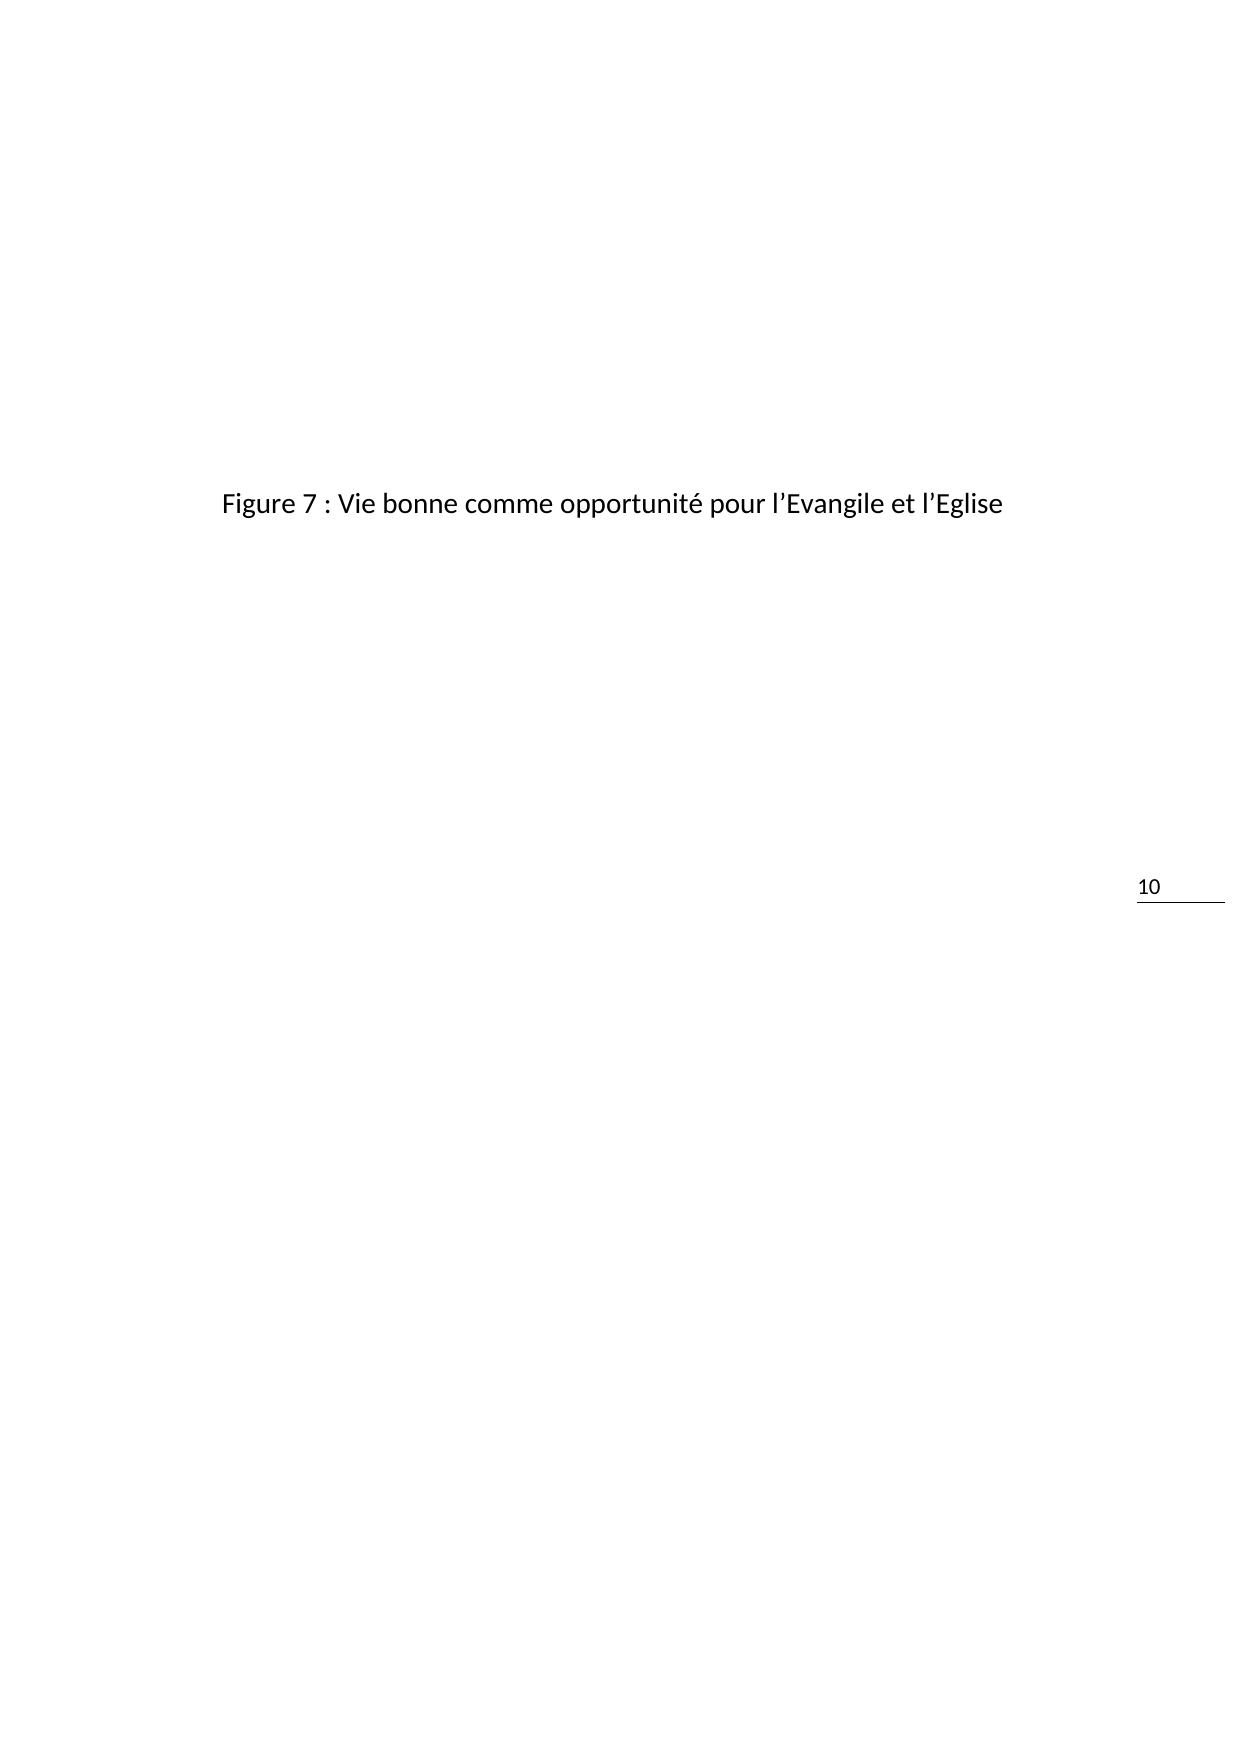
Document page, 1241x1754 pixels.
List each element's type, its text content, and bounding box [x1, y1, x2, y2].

text Figure 7 : Vie bonne comme opportunité pour l’Evangile et l’Eglise [133, 486, 1093, 521]
